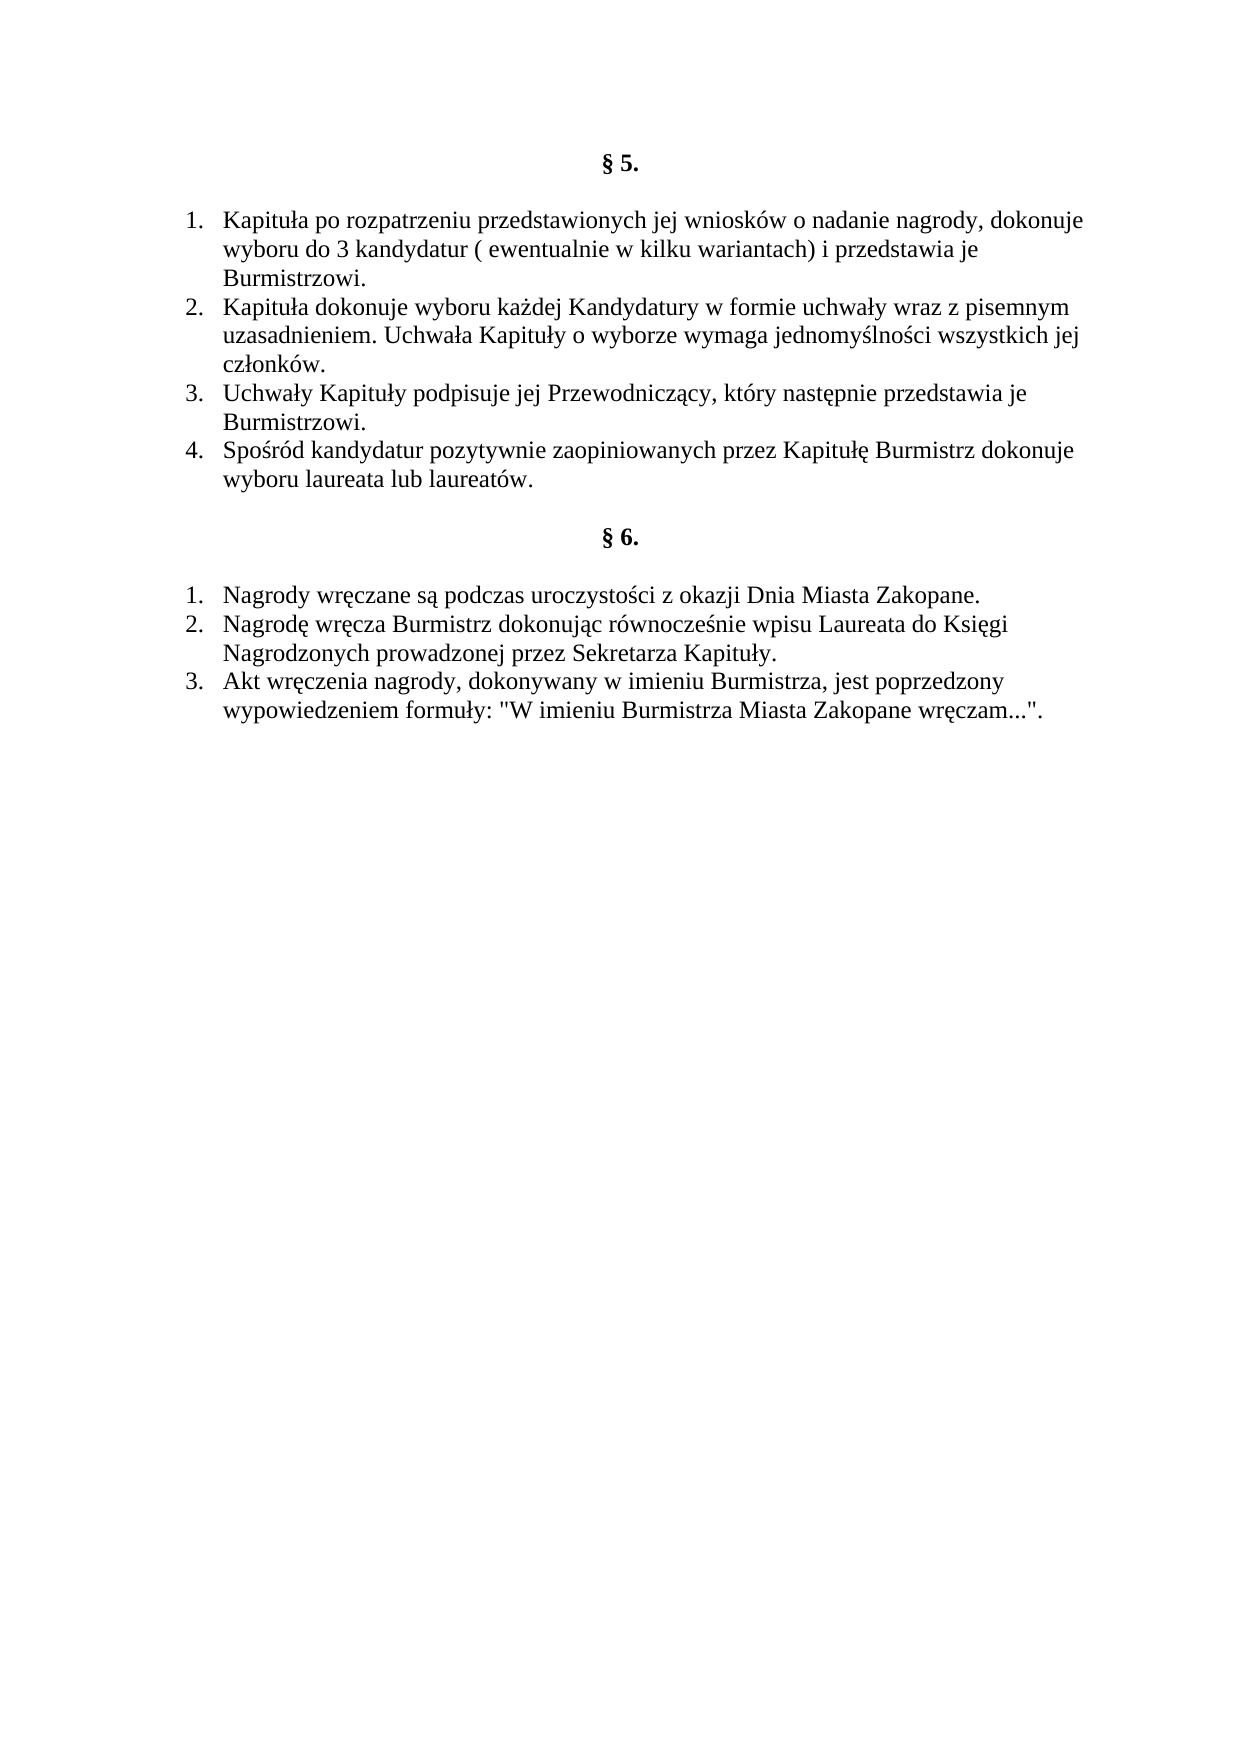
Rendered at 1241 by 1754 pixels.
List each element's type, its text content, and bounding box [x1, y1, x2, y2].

list Nagrody wręczane są podczas uroczystości z okazji Dnia Miasta Zakopane. [185, 580, 1093, 609]
text § 6. [148, 522, 1093, 551]
list Spośród kandydatur pozytywnie zaopiniowanych przez Kapitułę Burmistrz dokonuje wyboru laureata lub laureatów. [185, 436, 1093, 493]
list Akt wręczenia nagrody, dokonywany w imieniu Burmistrza, jest poprzedzony wypowiedzeniem formuły: "W imieniu Burmistrza Miasta Zakopane wręczam...". [185, 666, 1093, 724]
list Kapituła dokonuje wyboru każdej Kandydatury w formie uchwały wraz z pisemnym uzasadnieniem. Uchwała Kapituły o wyborze wymaga jednomyślności wszystkich jej członków. [185, 292, 1093, 378]
text § 5. [148, 148, 1093, 176]
list Kapituła po rozpatrzeniu przedstawionych jej wniosków o nadanie nagrody, dokonuje wyboru do 3 kandydatur ( ewentualnie w kilku wariantach) i przedstawia je Burmistrzowi. [185, 206, 1093, 292]
list Nagrodę wręcza Burmistrz dokonując równocześnie wpisu Laureata do Księgi Nagrodzonych prowadzonej przez Sekretarza Kapituły. [185, 609, 1093, 666]
list Uchwały Kapituły podpisuje jej Przewodniczący, który następnie przedstawia je Burmistrzowi. [185, 378, 1093, 436]
